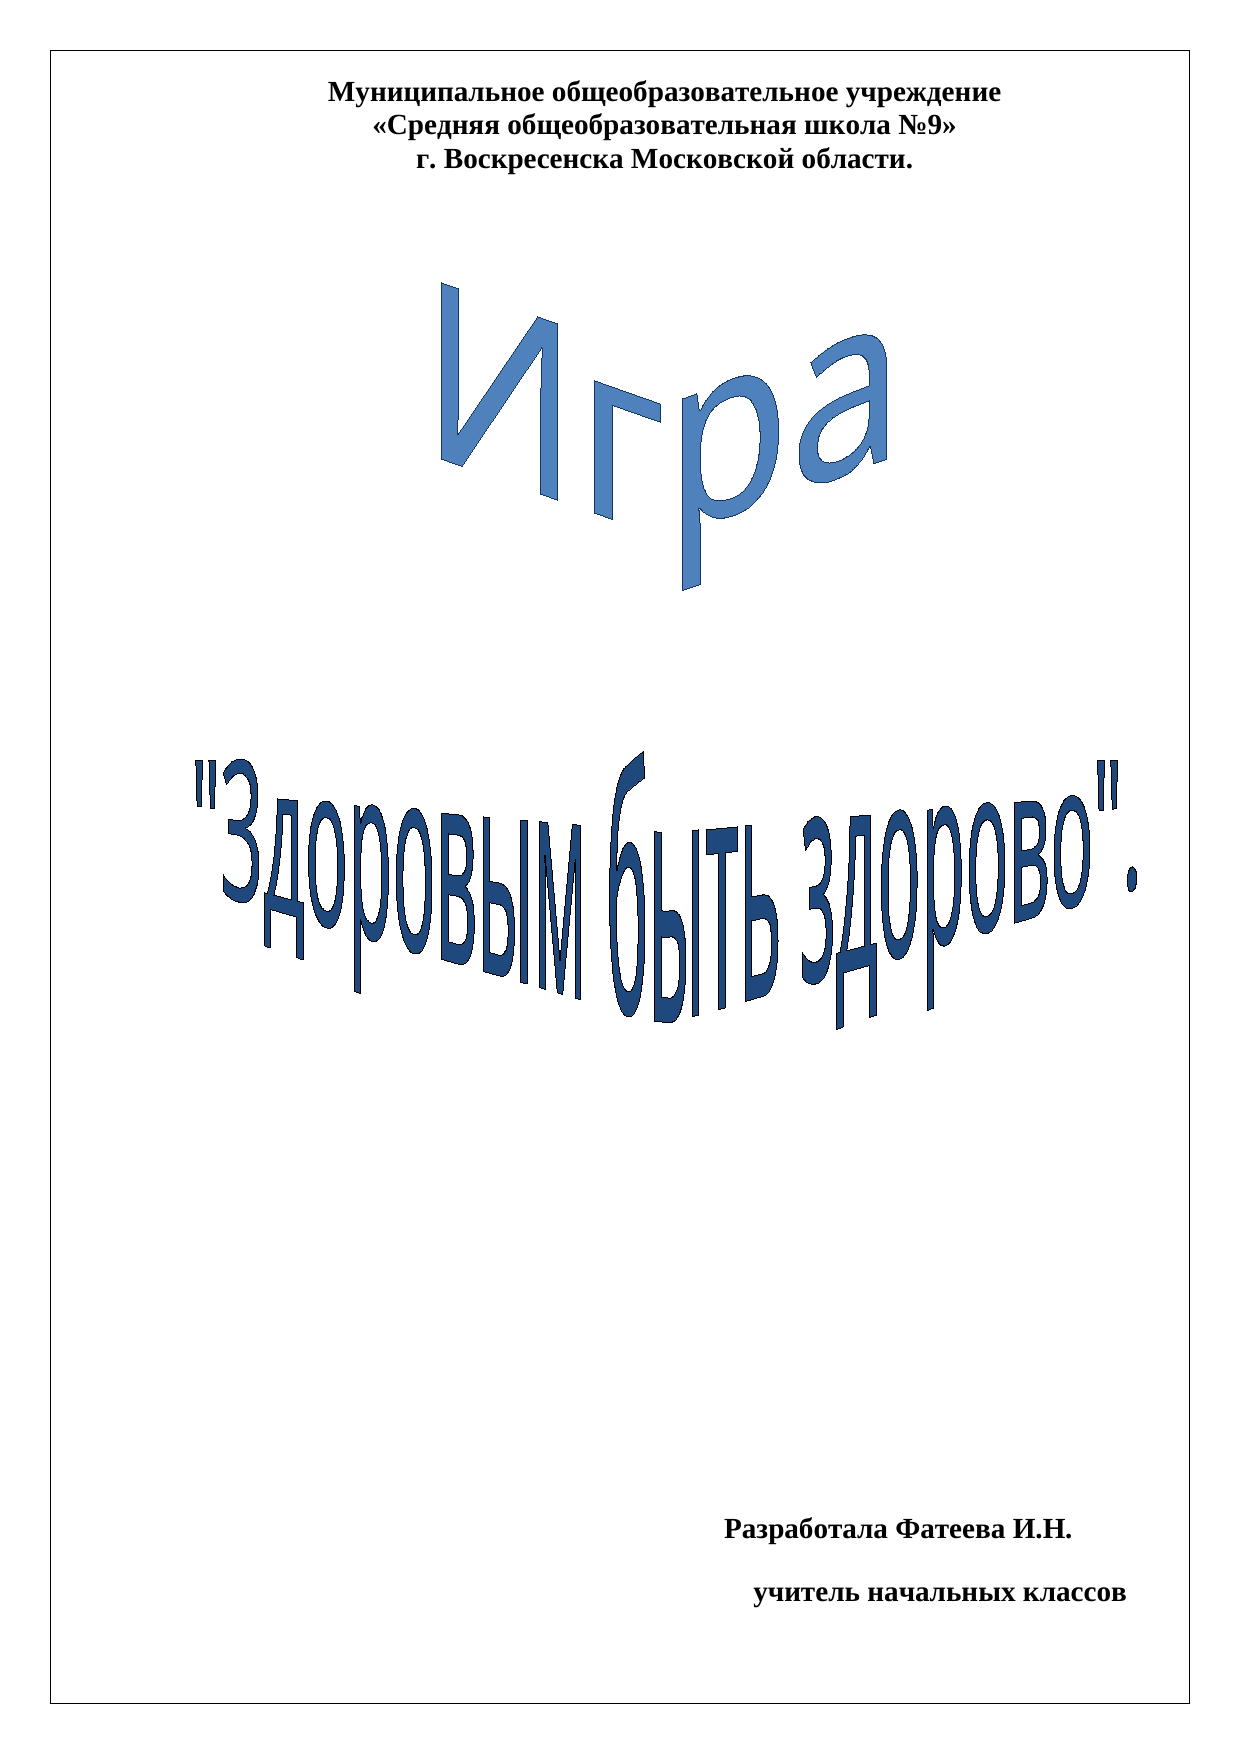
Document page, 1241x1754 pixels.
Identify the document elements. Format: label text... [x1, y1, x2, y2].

text Разработала Фатеева И.Н. [177, 1511, 1152, 1545]
text Муниципальное общеобразовательное учреждение [177, 74, 1152, 107]
text учитель начальных классов [177, 1574, 1152, 1607]
text «Средняя общеобразовательная школа №9» [177, 107, 1152, 141]
text г. Воскресенска Московской области. [177, 141, 1152, 174]
